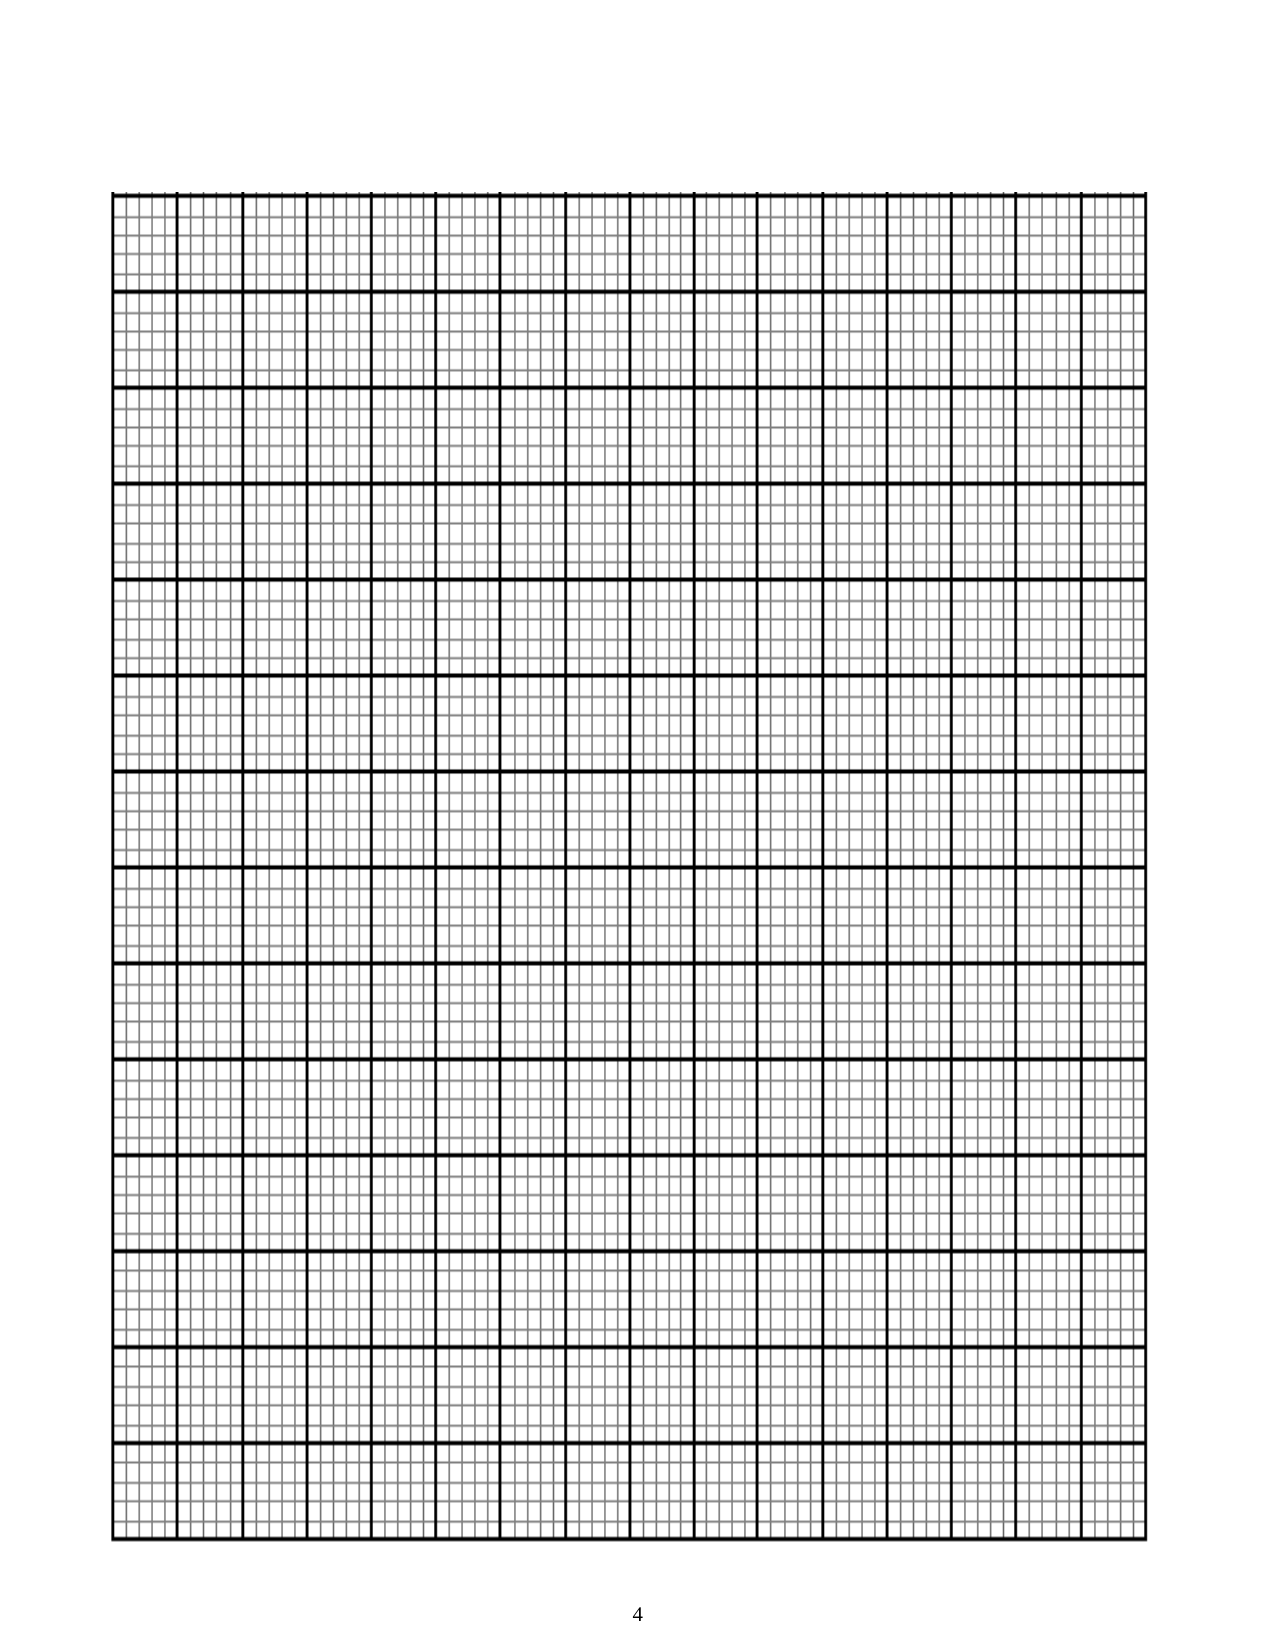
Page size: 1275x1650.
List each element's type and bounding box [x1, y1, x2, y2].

picture [106, 192, 1153, 1547]
